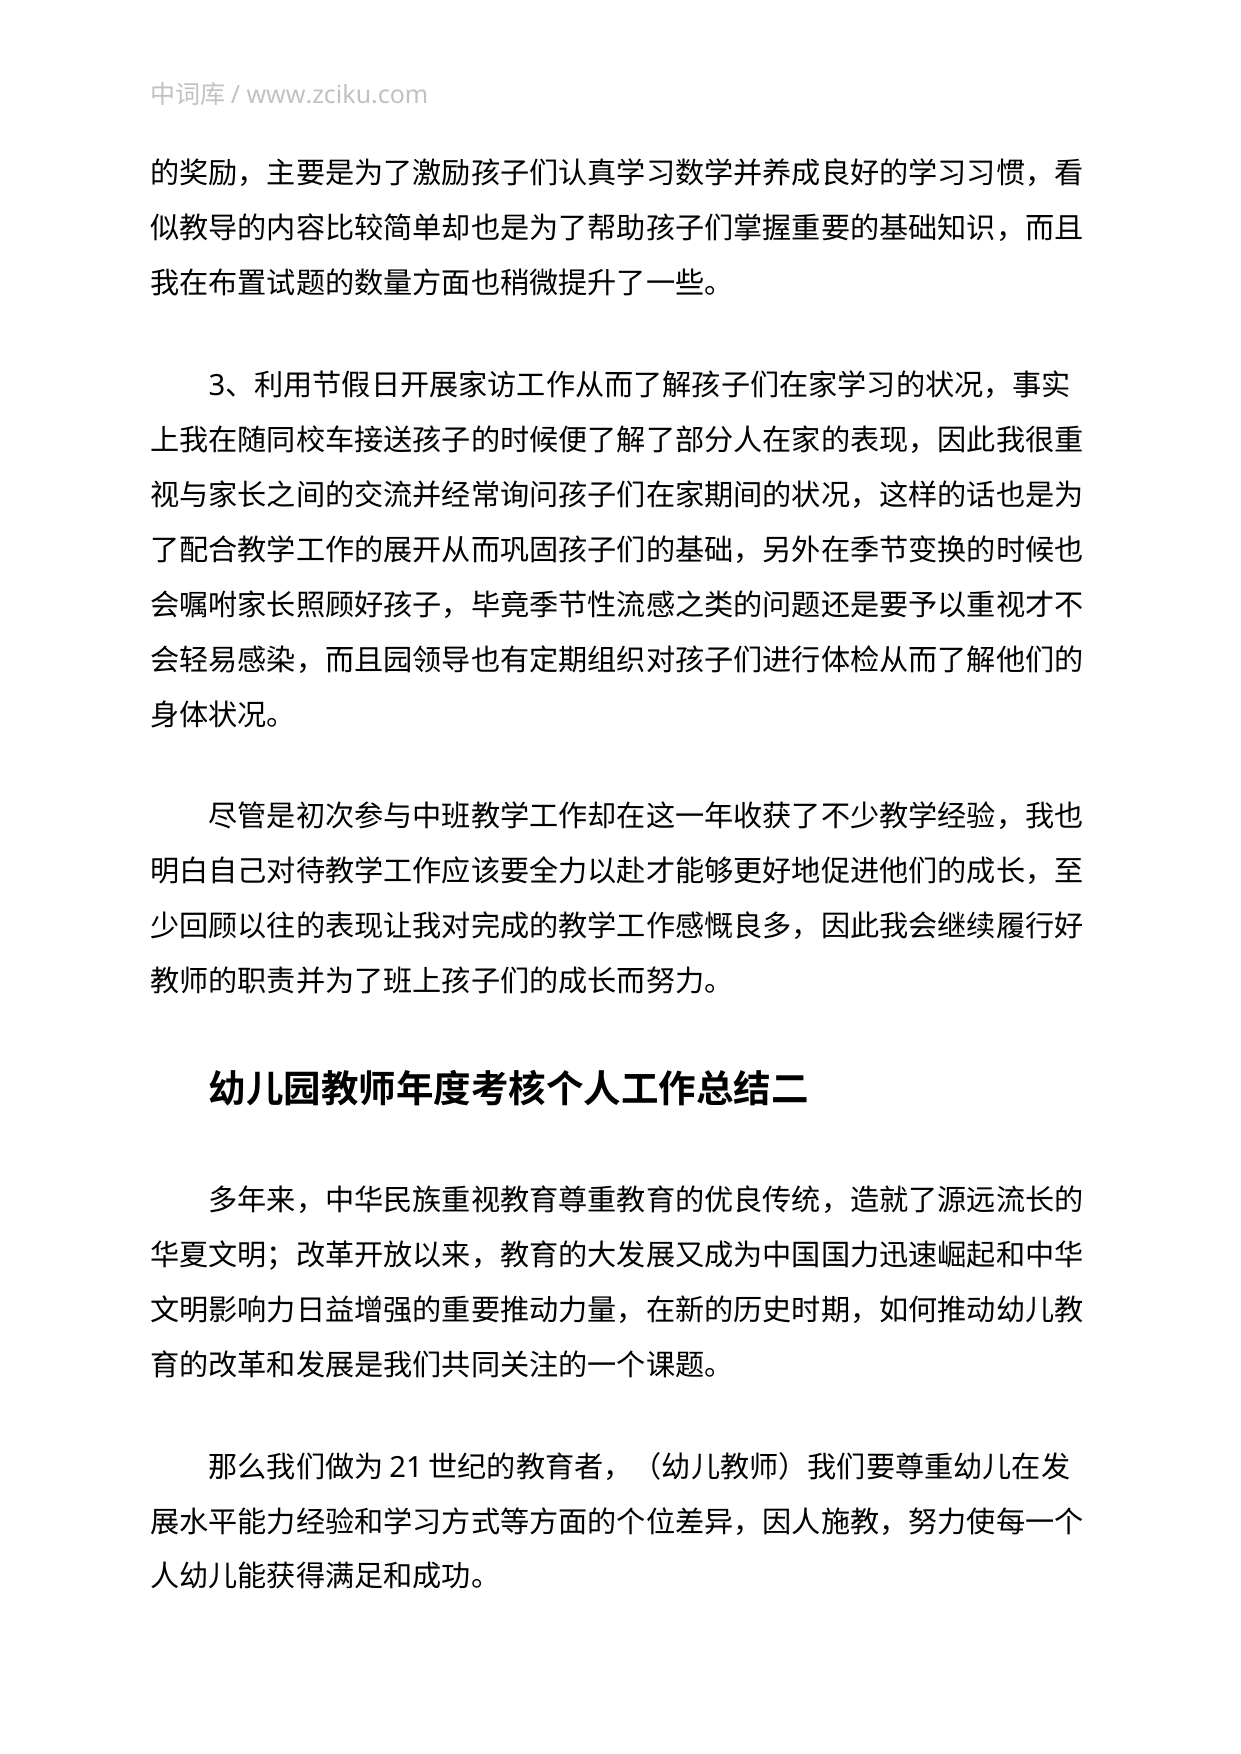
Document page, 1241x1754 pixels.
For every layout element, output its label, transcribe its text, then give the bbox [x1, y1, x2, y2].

text 那么我们做为21世纪的教育者，（幼儿教师）我们要尊重幼儿在发展水平能力经验和学习方式等方面的个位差异，因人施教，努力使每一个人幼儿能获得满足和成功。 [150, 1443, 1090, 1595]
text 3、利用节假日开展家访工作从而了解孩子们在家学习的状况，事实上我在随同校车接送孩子的时候便了解了部分人在家的表现，因此我很重视与家长之间的交流并经常询问孩子们在家期间的状况，这样的话也是为了配合教学工作的展开从而巩固孩子们的基础，另外在季节变换的时候也会嘱咐家长照顾好孩子，毕竟季节性流感之类的问题还是要予以重视才不会轻易感染，而且园领导也有定期组织对孩子们进行体检从而了解他们的身体状况。 [150, 362, 1090, 733]
text 幼儿园教师年度考核个人工作总结二 [150, 1059, 1090, 1113]
text 多年来，中华民族重视教育尊重教育的优良传统，造就了源远流长的华夏文明；改革开放以来，教育的大发展又成为中国国力迅速崛起和中华文明影响力日益增强的重要推动力量，在新的历史时期，如何推动幼儿教育的改革和发展是我们共同关注的一个课题。 [150, 1177, 1090, 1384]
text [150, 150, 1090, 302]
text 尽管是初次参与中班教学工作却在这一年收获了不少教学经验，我也明白自己对待教学工作应该要全力以赴才能够更好地促进他们的成长，至少回顾以往的表现让我对完成的教学工作感慨良多，因此我会继续履行好教师的职责并为了班上孩子们的成长而努力。 [150, 793, 1090, 1000]
